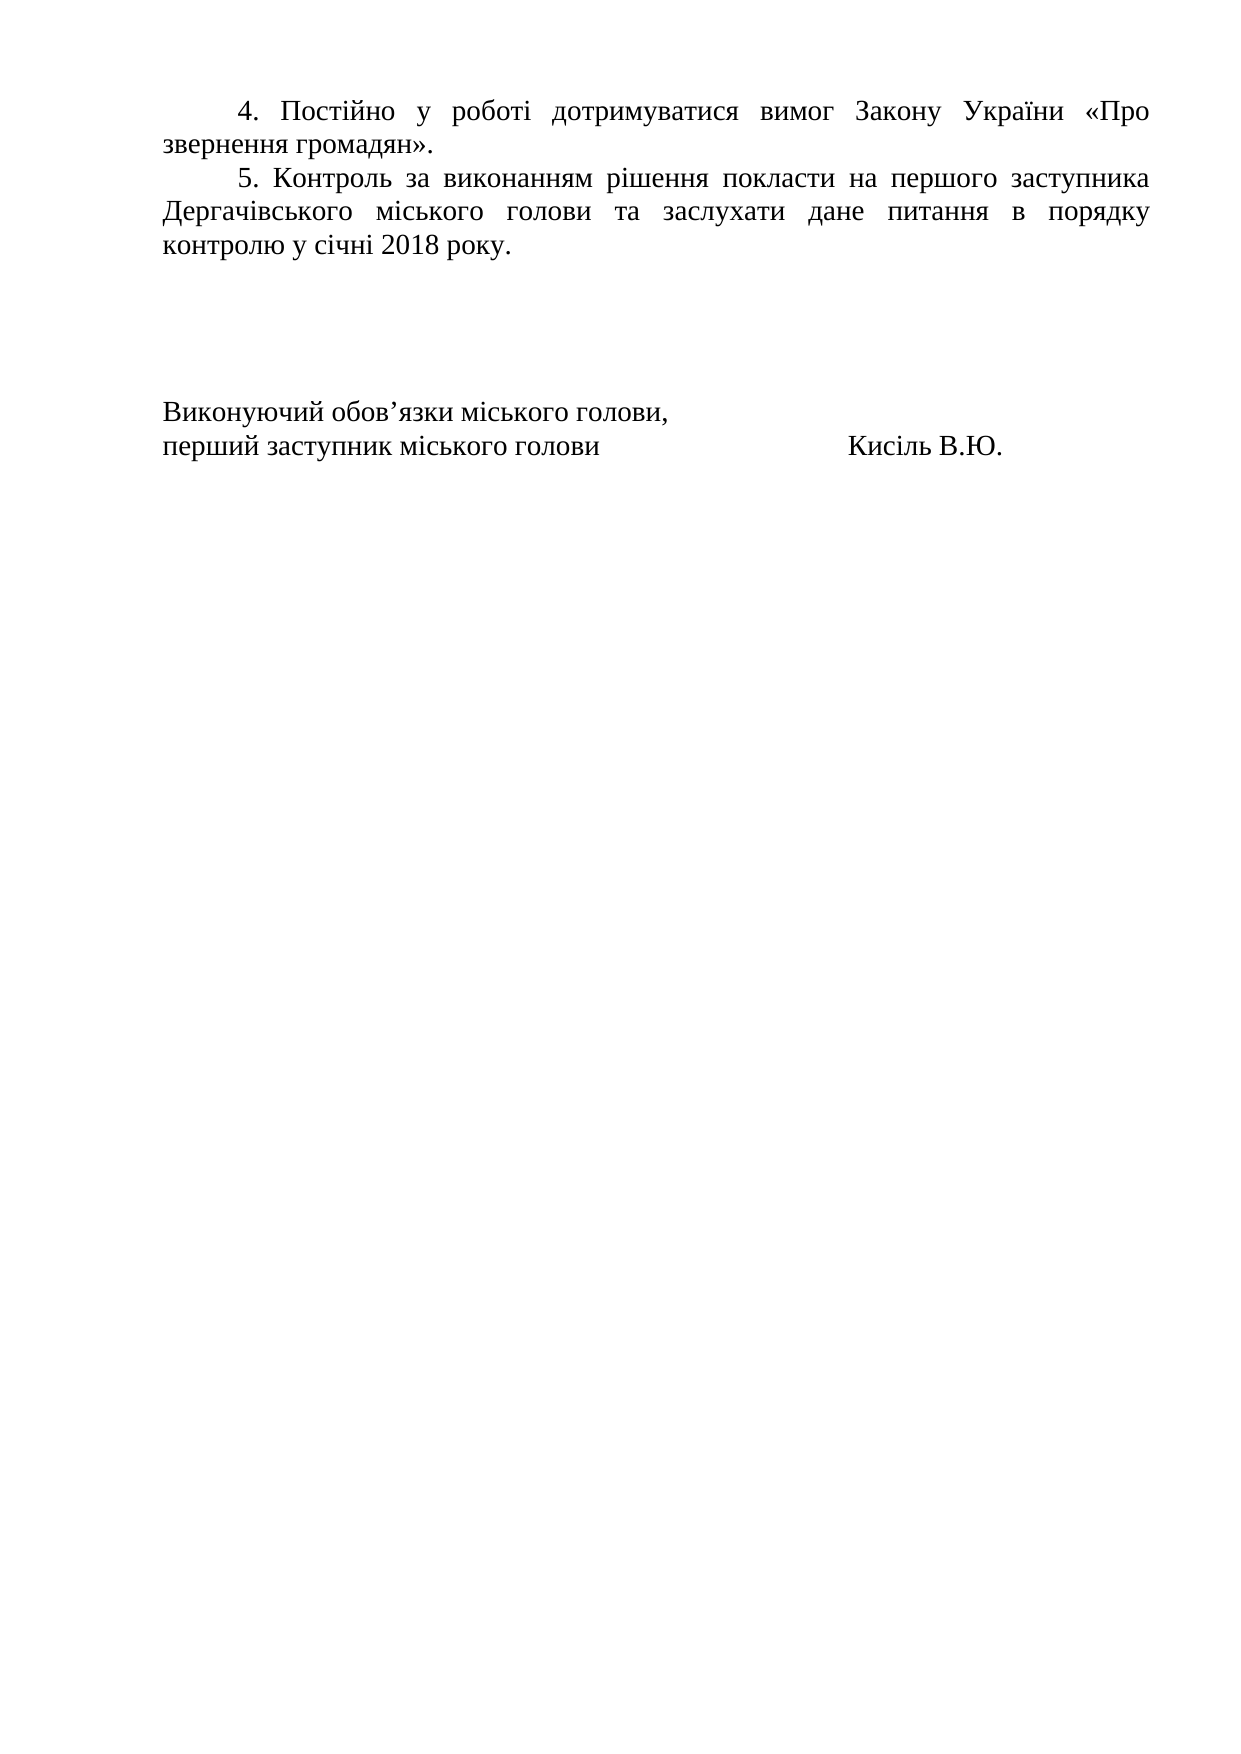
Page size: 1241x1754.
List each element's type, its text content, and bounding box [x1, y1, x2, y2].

text 5. Контроль за виконанням рішення покласти на першого заступника Дергачівського міського голови та заслухати дане питання в порядку контролю у січні 2018 року. [162, 160, 1151, 260]
text перший заступник міського голови Кисіль В.Ю. [162, 428, 1151, 462]
text Виконуючий обов’язки міського голови, [162, 394, 1151, 428]
text 4. Постійно у роботі дотримуватися вимог Закону України «Про звернення громадян». [162, 93, 1151, 160]
